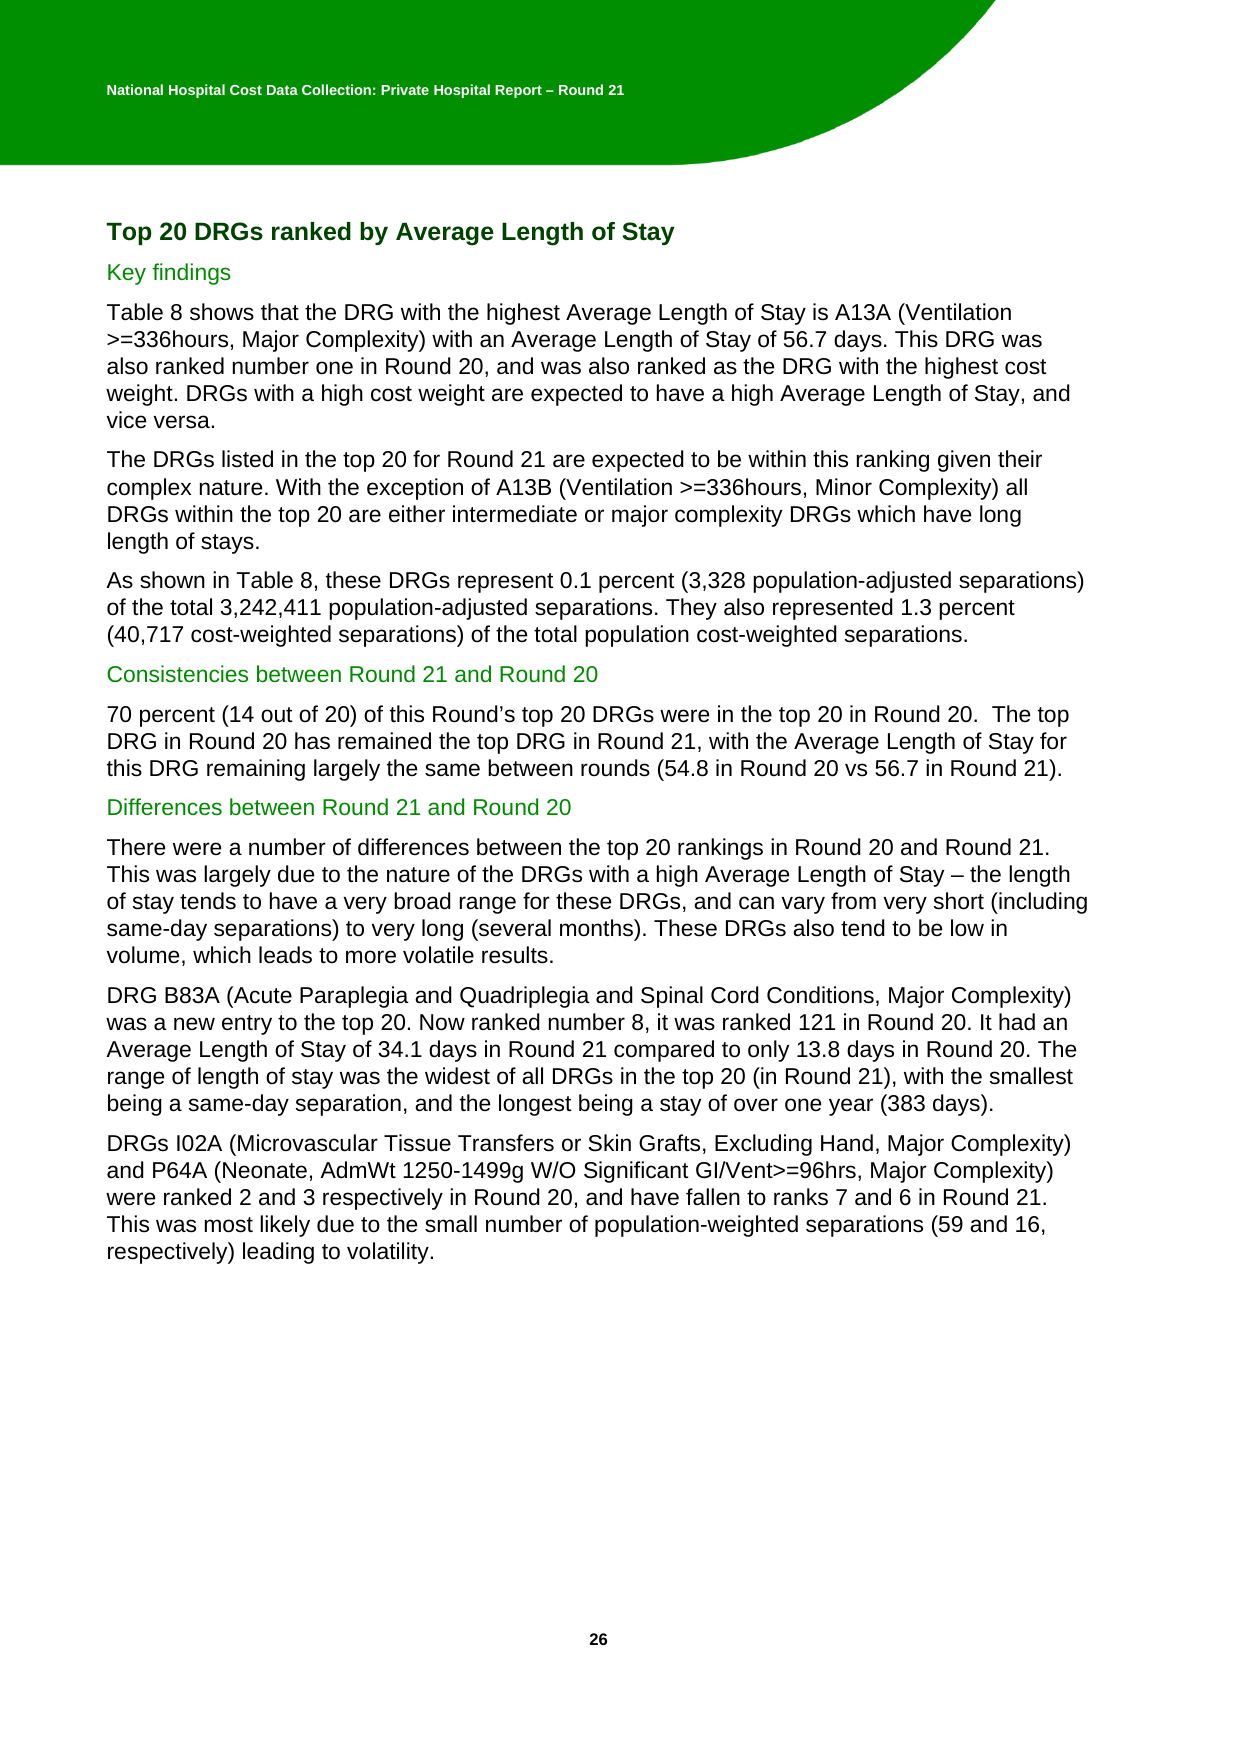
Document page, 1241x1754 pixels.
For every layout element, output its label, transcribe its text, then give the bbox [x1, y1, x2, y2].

text Differences between Round 21 and Round 20 [106, 794, 1090, 821]
text DRGs I02A (Microvascular Tissue Transfers or Skin Grafts, Excluding Hand, Major Complexity) and P64A (Neonate, AdmWt 1250-1499g W/O Significant GI/Vent>=96hrs, Major Complexity) were ranked 2 and 3 respectively in Round 20, and have fallen to ranks 7 and 6 in Round 21. This was most likely due to the small number of population-weighted separations (59 and 16, respectively) leading to volatility. [106, 1129, 1090, 1264]
text 70 percent (14 out of 20) of this Round’s top 20 DRGs were in the top 20 in Round 20. The top DRG in Round 20 has remained the top DRG in Round 21, with the Average Length of Stay for this DRG remaining largely the same between rounds (54.8 in Round 20 vs 56.7 in Round 21). [106, 700, 1090, 781]
text Consistencies between Round 21 and Round 20 [106, 660, 1090, 687]
text Key findings [106, 258, 1090, 285]
text As shown in Table 8, these DRGs represent 0.1 percent (3,328 population-adjusted separations) of the total 3,242,411 population-adjusted separations. They also represented 1.3 percent (40,717 cost-weighted separations) of the total population cost-weighted separations. [106, 567, 1090, 648]
text There were a number of differences between the top 20 rankings in Round 20 and Round 21. This was largely due to the nature of the DRGs with a high Average Length of Stay – the length of stay tends to have a very broad range for these DRGs, and can vary from very short (including same-day separations) to very long (several months). These DRGs also tend to be low in volume, which leads to more volatile results. [106, 833, 1090, 969]
subtitle Top 20 DRGs ranked by Average Length of Stay [106, 217, 1090, 246]
picture [0, 0, 998, 166]
text The DRGs listed in the top 20 for Round 21 are expected to be within this ranking given their complex nature. With the exception of A13B (Ventilation >=336hours, Minor Complexity) all DRGs within the top 20 are either intermediate or major complexity DRGs which have long length of stays. [106, 446, 1090, 554]
text DRG B83A (Acute Paraplegia and Quadriplegia and Spinal Cord Conditions, Major Complexity) was a new entry to the top 20. Now ranked number 8, it was ranked 121 in Round 20. It had an Average Length of Stay of 34.1 days in Round 21 compared to only 13.8 days in Round 20. The range of length of stay was the widest of all DRGs in the top 20 (in Round 21), with the smallest being a same-day separation, and the longest being a stay of over one year (383 days). [106, 981, 1090, 1117]
text Table 8 shows that the DRG with the highest Average Length of Stay is A13A (Ventilation >=336hours, Major Complexity) with an Average Length of Stay of 56.7 days. This DRG was also ranked number one in Round 20, and was also ranked as the DRG with the highest cost weight. DRGs with a high cost weight are expected to have a high Average Length of Stay, and vice versa. [106, 298, 1090, 433]
